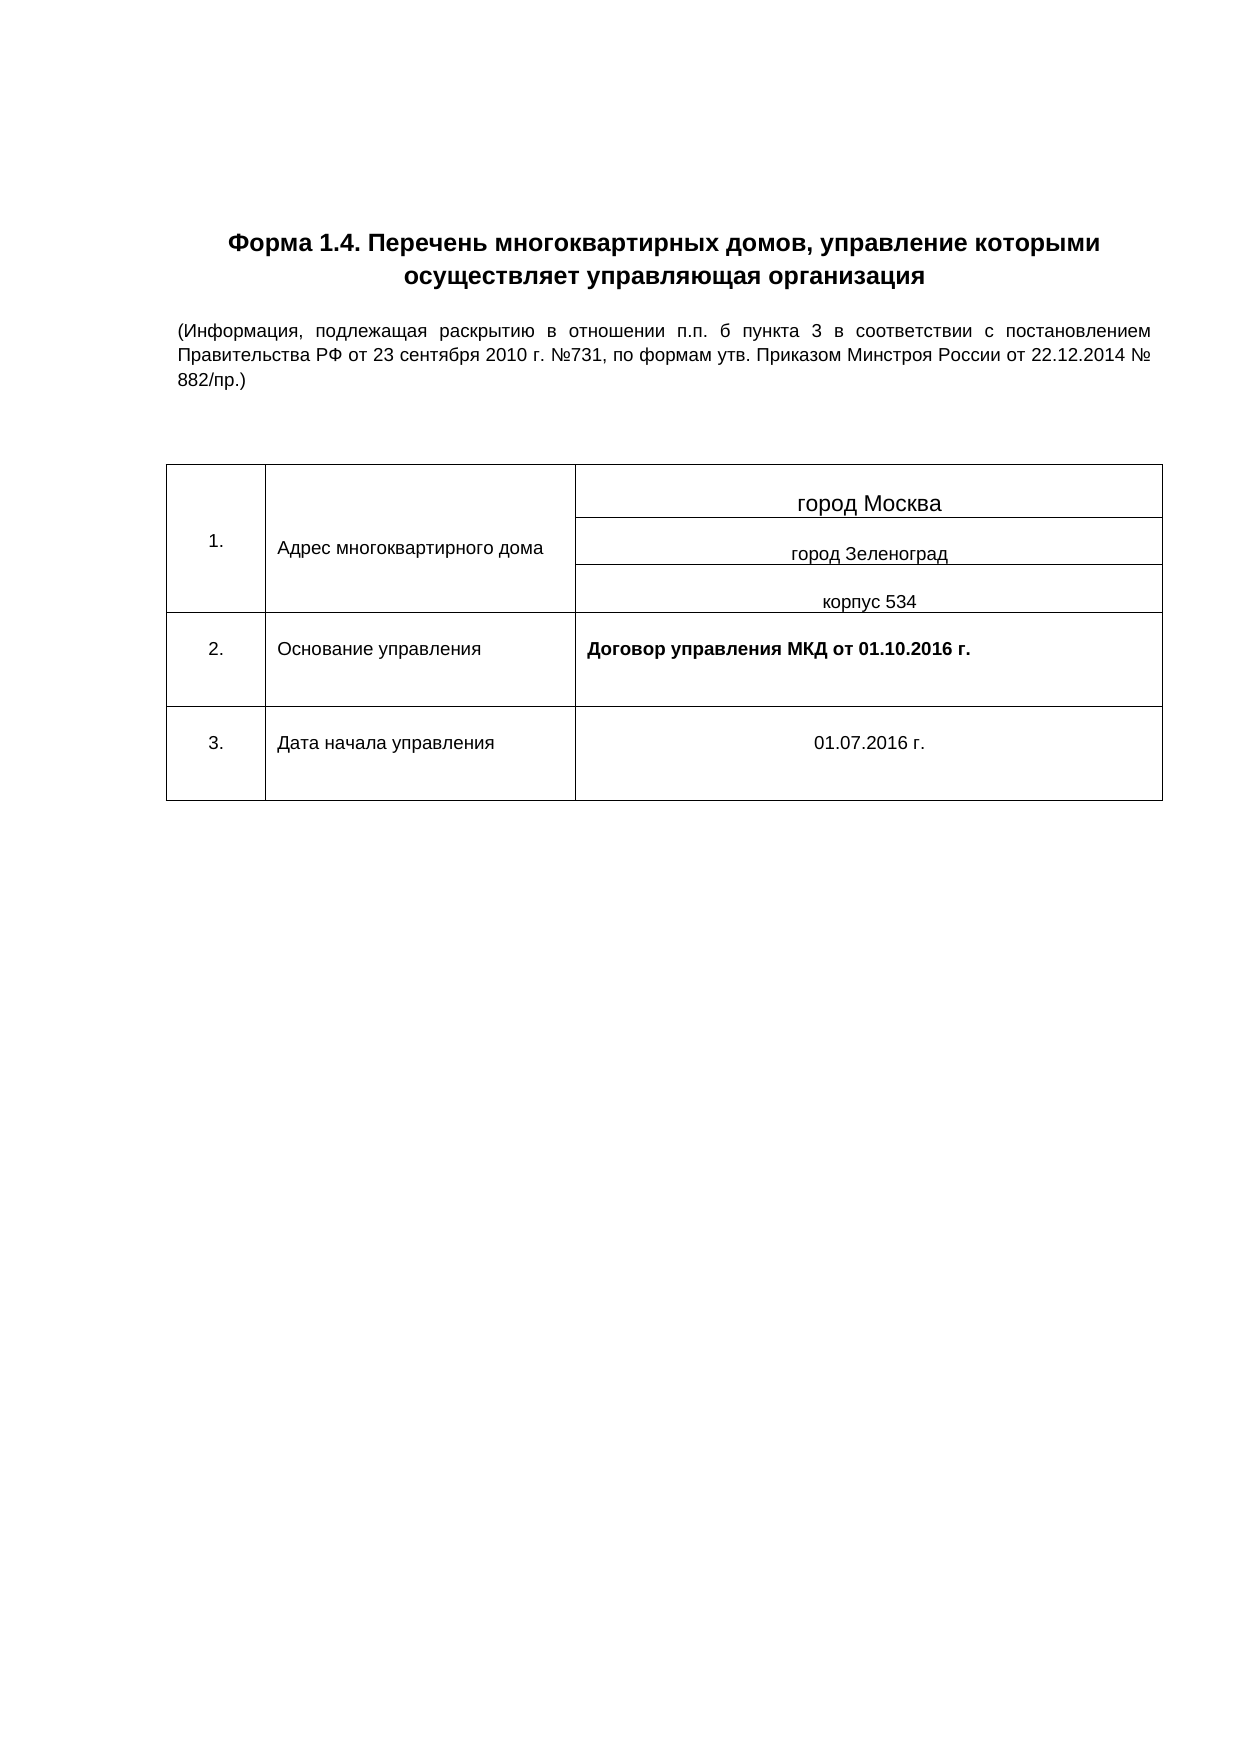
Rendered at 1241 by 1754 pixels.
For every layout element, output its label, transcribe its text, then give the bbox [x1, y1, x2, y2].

text (Информация, подлежащая раскрытию в отношении п.п. б пункта 3 в соответствии с постановлением Правительства РФ от 23 сентября 2010 г. №731, по формам утв. Приказом Минстроя России от 22.12.2014 № 882/пр.) [177, 319, 1152, 391]
table_cell Основание управления [266, 613, 575, 706]
table_header 1. [167, 465, 265, 612]
table_cell 2. [167, 613, 265, 706]
table_cell корпус 534 [576, 565, 1162, 612]
table_header город Москва [576, 465, 1162, 517]
table_header Адрес многоквартирного дома [266, 465, 575, 612]
table_cell 3. [167, 707, 265, 800]
table_cell 01.07.2016 г. [576, 707, 1162, 800]
text Форма 1.4. Перечень многоквартирных домов, управление которыми осуществляет управляющая организация [177, 228, 1152, 290]
table_cell Договор управления МКД от 01.10.2016 г. [576, 613, 1162, 706]
table_cell город Зеленоград [576, 518, 1162, 564]
table_cell Дата начала управления [266, 707, 575, 800]
